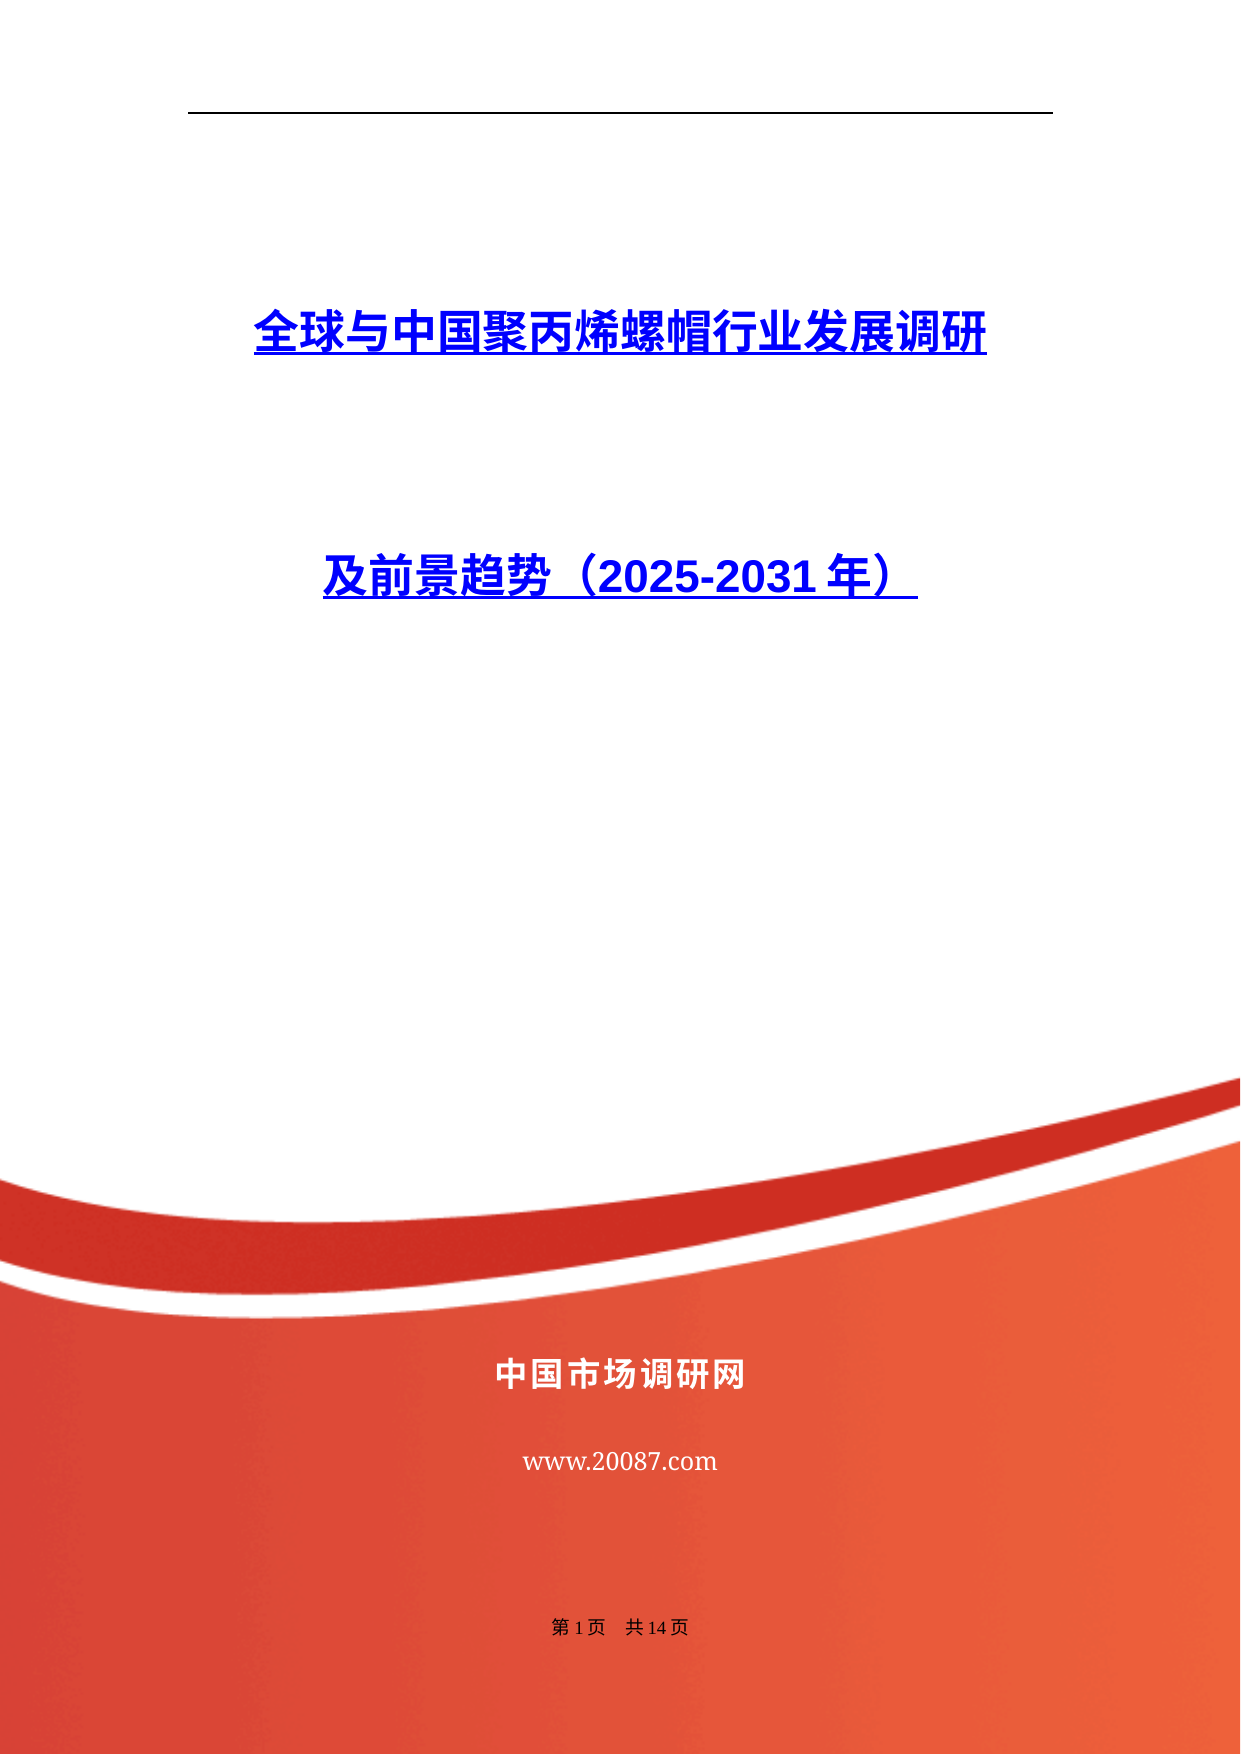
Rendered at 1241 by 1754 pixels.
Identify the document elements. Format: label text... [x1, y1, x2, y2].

subtitle 中国市场调研网 [187, 1339, 1053, 1404]
picture [0, 1006, 1241, 1754]
table_header 全球与中国聚丙烯螺帽行业发展调研及前景趋势（2025-2031年） [188, 207, 1053, 773]
text www.20087.com [187, 1428, 1053, 1493]
